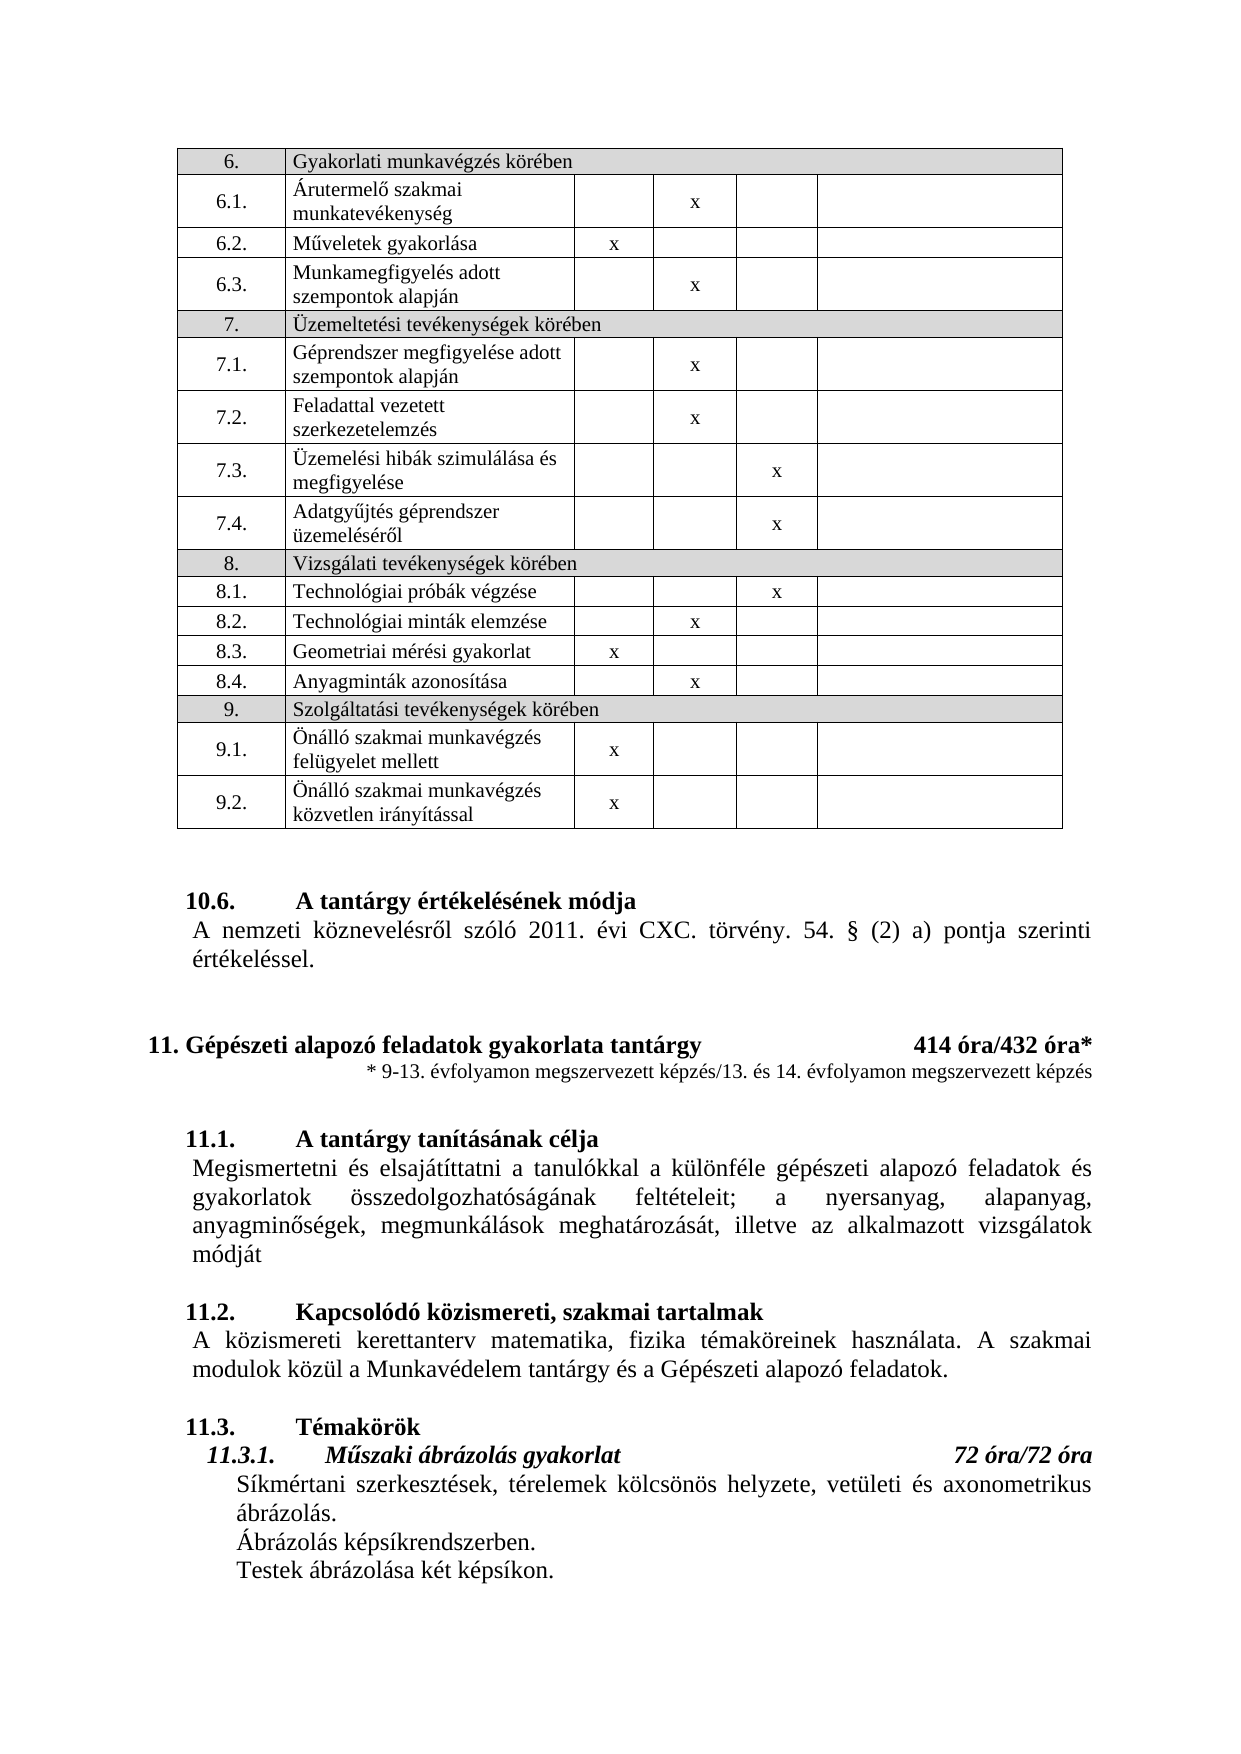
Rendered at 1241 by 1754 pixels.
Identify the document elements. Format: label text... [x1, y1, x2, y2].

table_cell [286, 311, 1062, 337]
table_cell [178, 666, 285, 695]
list Témakörök [185, 1412, 1093, 1440]
text A közismereti kerettanterv matematika, fizika témaköreinek használata. A szakmai modulok közül a Munkavédelem tantárgy és a Gépészeti alapozó feladatok. [192, 1325, 1093, 1383]
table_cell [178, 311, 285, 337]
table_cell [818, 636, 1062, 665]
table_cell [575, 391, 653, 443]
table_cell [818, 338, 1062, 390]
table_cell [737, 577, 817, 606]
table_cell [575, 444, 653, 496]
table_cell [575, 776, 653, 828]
text Ábrázolás képsíkrendszerben. [236, 1527, 1093, 1555]
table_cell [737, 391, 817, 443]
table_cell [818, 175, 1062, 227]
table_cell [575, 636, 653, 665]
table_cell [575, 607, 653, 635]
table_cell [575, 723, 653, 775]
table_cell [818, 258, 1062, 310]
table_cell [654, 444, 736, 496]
list Műszaki ábrázolás gyakorlat 72 óra/72 óra [207, 1440, 1093, 1469]
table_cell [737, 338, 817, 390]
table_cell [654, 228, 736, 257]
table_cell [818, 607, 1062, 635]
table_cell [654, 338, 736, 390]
list Gépészeti alapozó feladatok gyakorlata tantárgy 414 óra/432 óra* [148, 1030, 1093, 1059]
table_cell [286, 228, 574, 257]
text Síkmértani szerkesztések, térelemek kölcsönös helyzete, vetületi és axonometrikus ábrázolás. [236, 1469, 1093, 1527]
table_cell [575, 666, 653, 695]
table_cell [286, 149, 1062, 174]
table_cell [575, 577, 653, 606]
list Kapcsolódó közismereti, szakmai tartalmak [185, 1297, 1093, 1325]
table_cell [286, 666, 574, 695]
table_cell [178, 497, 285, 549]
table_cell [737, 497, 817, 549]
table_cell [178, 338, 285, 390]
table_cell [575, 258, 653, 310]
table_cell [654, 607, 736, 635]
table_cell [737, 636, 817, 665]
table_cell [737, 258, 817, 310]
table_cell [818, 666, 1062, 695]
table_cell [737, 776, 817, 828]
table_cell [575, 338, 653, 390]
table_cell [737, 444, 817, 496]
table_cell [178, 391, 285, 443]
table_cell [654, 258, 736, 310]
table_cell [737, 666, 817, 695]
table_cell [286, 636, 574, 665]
text * 9-13. évfolyamon megszervezett képzés/13. és 14. évfolyamon megszervezett képzés [148, 1059, 1093, 1083]
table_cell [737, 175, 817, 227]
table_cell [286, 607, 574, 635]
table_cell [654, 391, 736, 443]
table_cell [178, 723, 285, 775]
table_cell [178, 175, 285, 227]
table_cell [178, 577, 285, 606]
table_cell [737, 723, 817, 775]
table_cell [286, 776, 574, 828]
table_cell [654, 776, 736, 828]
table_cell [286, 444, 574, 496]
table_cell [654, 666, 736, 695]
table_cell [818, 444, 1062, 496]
list A tantárgy tanításának célja [185, 1124, 1093, 1153]
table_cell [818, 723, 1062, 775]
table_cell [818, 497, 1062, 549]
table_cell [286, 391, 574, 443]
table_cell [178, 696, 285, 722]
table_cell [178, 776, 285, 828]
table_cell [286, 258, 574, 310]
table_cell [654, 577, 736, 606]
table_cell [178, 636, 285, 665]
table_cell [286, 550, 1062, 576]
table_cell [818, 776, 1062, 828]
text Testek ábrázolása két képsíkon. [236, 1555, 1093, 1584]
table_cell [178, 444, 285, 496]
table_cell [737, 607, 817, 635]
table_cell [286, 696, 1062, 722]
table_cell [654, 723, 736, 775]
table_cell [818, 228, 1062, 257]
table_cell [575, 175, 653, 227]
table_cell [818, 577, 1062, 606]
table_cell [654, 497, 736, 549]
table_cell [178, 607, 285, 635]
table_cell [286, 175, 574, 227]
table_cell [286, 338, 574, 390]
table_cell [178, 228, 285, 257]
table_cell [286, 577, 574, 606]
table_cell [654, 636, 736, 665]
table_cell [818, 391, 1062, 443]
text A nemzeti köznevelésről szóló 2011. évi CXC. törvény. 54. § (2) a) pontja szerinti értékeléssel. [192, 915, 1093, 973]
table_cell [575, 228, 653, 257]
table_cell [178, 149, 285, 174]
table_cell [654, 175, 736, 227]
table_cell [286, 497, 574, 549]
list A tantárgy értékelésének módja [185, 886, 1093, 915]
text Megismertetni és elsajátíttatni a tanulókkal a különféle gépészeti alapozó feladatok és gyakorlatok összedolgozhatóságának feltételeit; a nyersanyag, alapanyag, anyagminőségek, megmunkálások meghatározását, illetve az alkalmazott vizsgálatok módját [192, 1153, 1093, 1268]
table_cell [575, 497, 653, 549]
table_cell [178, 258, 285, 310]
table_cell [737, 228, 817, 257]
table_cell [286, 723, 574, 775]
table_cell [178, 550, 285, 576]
